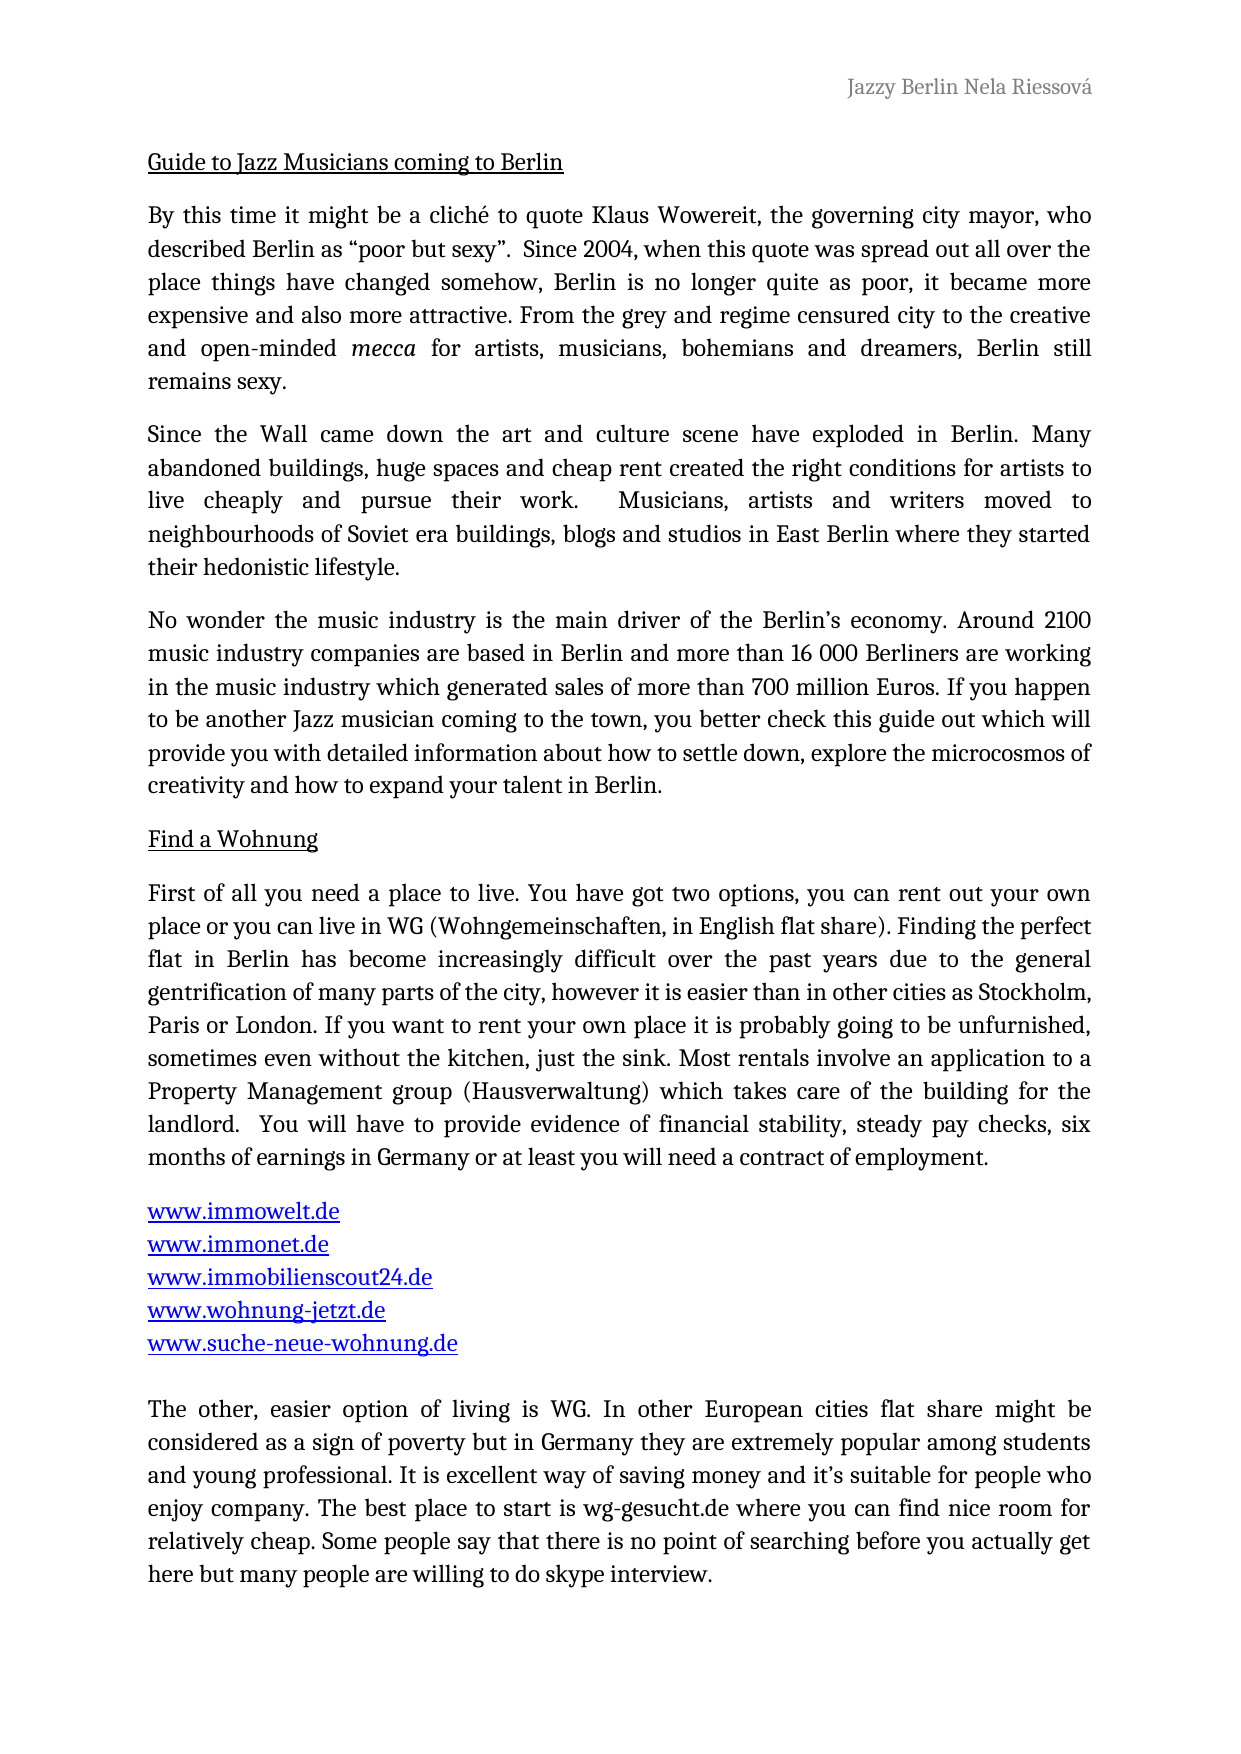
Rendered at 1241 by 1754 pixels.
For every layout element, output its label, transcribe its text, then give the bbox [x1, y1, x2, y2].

text The other, easier option of living is WG. In other European cities flat share might be considered as a sign of poverty but in Germany they are extremely popular among students and young professional. It is excellent way of saving money and it’s suitable for people who enjoy company. The best place to start is wg-gesucht.de where you can find nice room for relatively cheap. Some people say that there is no point of searching before you actually get here but many people are willing to do skype interview. [148, 1394, 1093, 1588]
text Guide to Jazz Musicians coming to Berlin [148, 148, 1093, 176]
text www.suche-neue-wohnung.de [148, 1329, 1093, 1358]
text By this time it might be a cliché to quote Klaus Wowereit, the governing city mayor, who described Berlin as “poor but sexy”. Since 2004, when this quote was spread out all over the place things have changed somehow, Berlin is no longer quite as poor, it became more expensive and also more attractive. From the grey and regime censured city to the creative and open-minded mecca for artists, musicians, bohemians and dreamers, Berlin still remains sexy. [148, 201, 1093, 395]
text Since the Wall came down the art and culture scene have exploded in Berlin. Many abandoned buildings, huge spaces and cheap rent created the right conditions for artists to live cheaply and pursue their work. Musicians, artists and writers moved to neighbourhoods of Soviet era buildings, blogs and studios in East Berlin where they started their hedonistic lifestyle. [148, 420, 1093, 581]
text www.immonet.de [148, 1230, 1093, 1259]
text First of all you need a place to live. You have got two options, you can rent out your own place or you can live in WG (Wohngemeinschaften, in English flat share). Finding the perfect flat in Berlin has become increasingly difficult over the past years due to the general gentrification of many parts of the city, however it is easier than in other cities as Stockholm, Paris or London. If you want to rent your own place it is probably going to be unfurnished, sometimes even without the kitchen, just the sink. Most rentals involve an application to a Property Management group (Hausverwaltung) which takes care of the building for the landlord. You will have to provide evidence of financial stability, steady pay checks, six months of earnings in Germany or at least you will need a contract of employment. [148, 879, 1093, 1172]
text www.wohnung-jetzt.de [148, 1296, 1093, 1325]
text Find a Wohnung [148, 825, 1093, 854]
text No wonder the music industry is the main driver of the Berlin’s economy. Around 2100 music industry companies are based in Berlin and more than 16 000 Berliners are working in the music industry which generated sales of more than 700 million Euros. If you happen to be another Jazz musician coming to the town, you better check this guide out which will provide you with detailed information about how to settle down, explore the microcosmos of creativity and how to expand your talent in Berlin. [148, 606, 1093, 800]
text www.immobilienscout24.de [148, 1263, 1093, 1292]
text www.immowelt.de [148, 1197, 1093, 1226]
